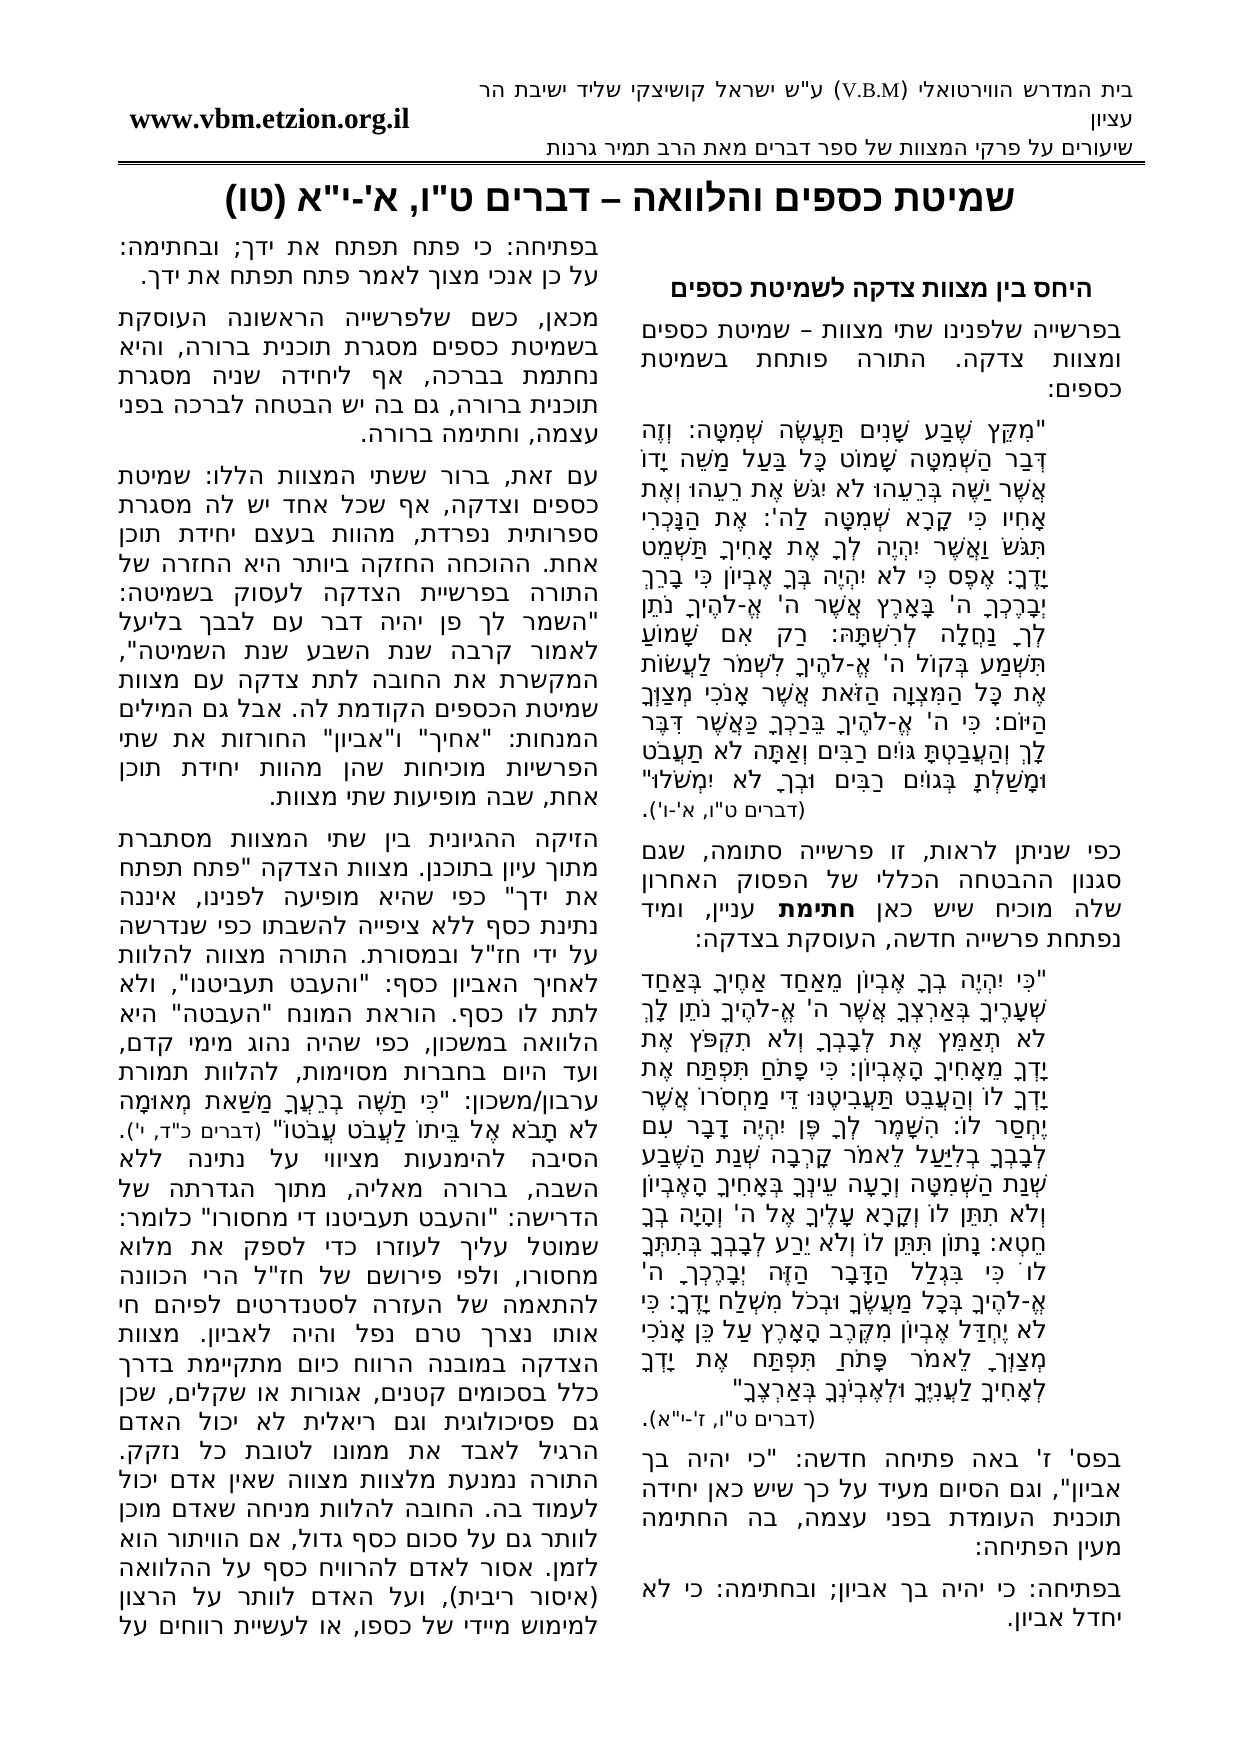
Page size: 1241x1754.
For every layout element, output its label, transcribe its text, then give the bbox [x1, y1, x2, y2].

text בפרשייה שלפנינו שתי מצוות – שמיטת כספים ומצוות צדקה. התורה פותחת בשמיטת כספים: [641, 315, 1122, 403]
text כפי שניתן לראות, זו פרשייה סתומה, שגם סגנון ההבטחה הכללי של הפסוק האחרון שלה מוכיח שיש כאן חתימת עניין, ומיד נפתחת פרשייה חדשה, העוסקת בצדקה: [641, 836, 1122, 953]
text מכאן, כשם שלפרשייה הראשונה העוסקת בשמיטת כספים מסגרת תוכנית ברורה, והיא נחתמת בברכה, אף ליחידה שניה מסגרת תוכנית ברורה, גם בה יש הבטחה לברכה בפני עצמה, וחתימה ברורה. [118, 303, 599, 449]
text היחס בין מצוות צדקה לשמיטת כספים [641, 274, 1122, 303]
list "מִקֵּץ שֶׁבַע שָׁנִים תַּעֲשֶׂה שְׁמִטָּה: וְזֶה דְּבַר הַשְּׁמִטָּה שָׁמוֹט כָּל בַּעַל מַשֵּׁה יָדוֹ אֲשֶׁר יַשֶּׁה בְּרֵעֵהוּ לֹא יִגֹּשׂ אֶת רֵעֵהוּ וְאֶת אָחִיו כִּי קָרָא שְׁמִטָּה לַה': אֶת הַנָּכְרִי תִּגֹּשׂ וַאֲשֶׁר יִהְיֶה לְךָ אֶת אָחִיךָ תַּשְׁמֵט יָדֶךָ: אֶפֶס כִּי לֹא יִהְיֶה בְּךָ אֶבְיוֹן כִּי בָרֵךְ יְבָרֶכְךָ ה' בָּאָרֶץ אֲשֶׁר ה' אֱ-לֹהֶיךָ נֹתֵן לְךָ נַחֲלָה לְרִשְׁתָּהּ: רַק אִם שָׁמוֹעַ תִּשְׁמַע בְּקוֹל ה' אֱ-לֹהֶיךָ לִשְׁמֹר לַעֲשׂוֹת אֶת כָּל הַמִּצְוָה הַזֹּאת אֲשֶׁר אָנֹכִי מְצַוְּךָ הַיּוֹם: כִּי ה' אֱ-לֹהֶיךָ בֵּרַכְךָ כַּאֲשֶׁר דִּבֶּר לָךְ וְהַעֲבַטְתָּ גּוֹיִם רַבִּים וְאַתָּה לֹא תַעֲבֹט וּמָשַׁלְתָּ בְּגוֹיִם רַבִּים וּבְךָ לֹא יִמְשֹׁלוּ" (דברים ט"ו, א'-ו'). [641, 415, 1047, 824]
text בפתיחה: כי יהיה בך אביון; ובחתימה: כי לא יחדל אביון. [641, 1574, 1122, 1632]
list "כִּי יִהְיֶה בְךָ אֶבְיוֹן מֵאַחַד אַחֶיךָ בְּאַחַד שְׁעָרֶיךָ בְּאַרְצְךָ אֲשֶׁר ה' אֱ-לֹהֶיךָ נֹתֵן לָךְ לֹא תְאַמֵּץ אֶת לְבָבְךָ וְלֹא תִקְפֹּץ אֶת יָדְךָ מֵאָחִיךָ הָאֶבְיוֹן: כִּי פָתֹחַ תִּפְתַּח אֶת יָדְךָ לוֹ וְהַעֲבֵט תַּעֲבִיטֶנּוּ דֵּי מַחְסֹרוֹ אֲשֶׁר יֶחְסַר לוֹ: הִשָּׁמֶר לְךָ פֶּן יִהְיֶה דָבָר עִם לְבָבְךָ בְלִיַּעַל לֵאמֹר קָרְבָה שְׁנַת הַשֶּׁבַע שְׁנַת הַשְּׁמִטָּה וְרָעָה עֵינְךָ בְּאָחִיךָ הָאֶבְיוֹן וְלֹא תִתֵּן לוֹ וְקָרָא עָלֶיךָ אֶל ה' וְהָיָה בְךָ חֵטְא: נָתוֹן תִּתֵּן לוֹ וְלֹא יֵרַע לְבָבְךָ בְּתִתְּךָ לוֹ כִּי בִּגְלַל הַדָּבָר הַזֶּה יְבָרֶכְךָ ה' אֱ-לֹהֶיךָ בְּכָל מַעֲשֶׂךָ וּבְכֹל מִשְׁלַח יָדֶךָ: כִּי לֹא יֶחְדַּל אֶבְיוֹן מִקֶּרֶב הָאָרֶץ עַל כֵּן אָנֹכִי מְצַוְּךָ לֵאמֹר פָּתֹחַ תִּפְתַּח אֶת יָדְךָ לְאָחִיךָ לַעֲנִיֶּךָ וּלְאֶבְיֹנְךָ בְּאַרְצֶךָ" (דברים ט"ו, ז'-י"א). [641, 965, 1047, 1432]
text בפס' ז' באה פתיחה חדשה: "כי יהיה בך אביון", וגם הסיום מעיד על כך שיש כאן יחידה תוכנית העומדת בפני עצמה, בה החתימה מעין הפתיחה: [641, 1444, 1122, 1561]
text בפתיחה: כי פתח תפתח את ידך; ובחתימה: על כן אנכי מצוך לאמר פתח תפתח את ידך. [118, 232, 599, 290]
text שמיטת כספים והלוואה – דברים ט"ו, א'-י"א (טו) [118, 176, 1122, 219]
text עם זאת, ברור ששתי המצוות הללו: שמיטת כספים וצדקה, אף שכל אחד יש לה מסגרת ספרותית נפרדת, מהוות בעצם יחידת תוכן אחת. ההוכחה החזקה ביותר היא החזרה של התורה בפרשיית הצדקה לעסוק בשמיטה: "השמר לך פן יהיה דבר עם לבבך בליעל לאמור קרבה שנת השבע שנת השמיטה", המקשרת את החובה לתת צדקה עם מצוות שמיטת הכספים הקודמת לה. אבל גם המילים המנחות: "אחיך" ו"אביון" החורזות את שתי הפרשיות מוכיחות שהן מהוות יחידת תוכן אחת, שבה מופיעות שתי מצוות. [118, 461, 599, 811]
